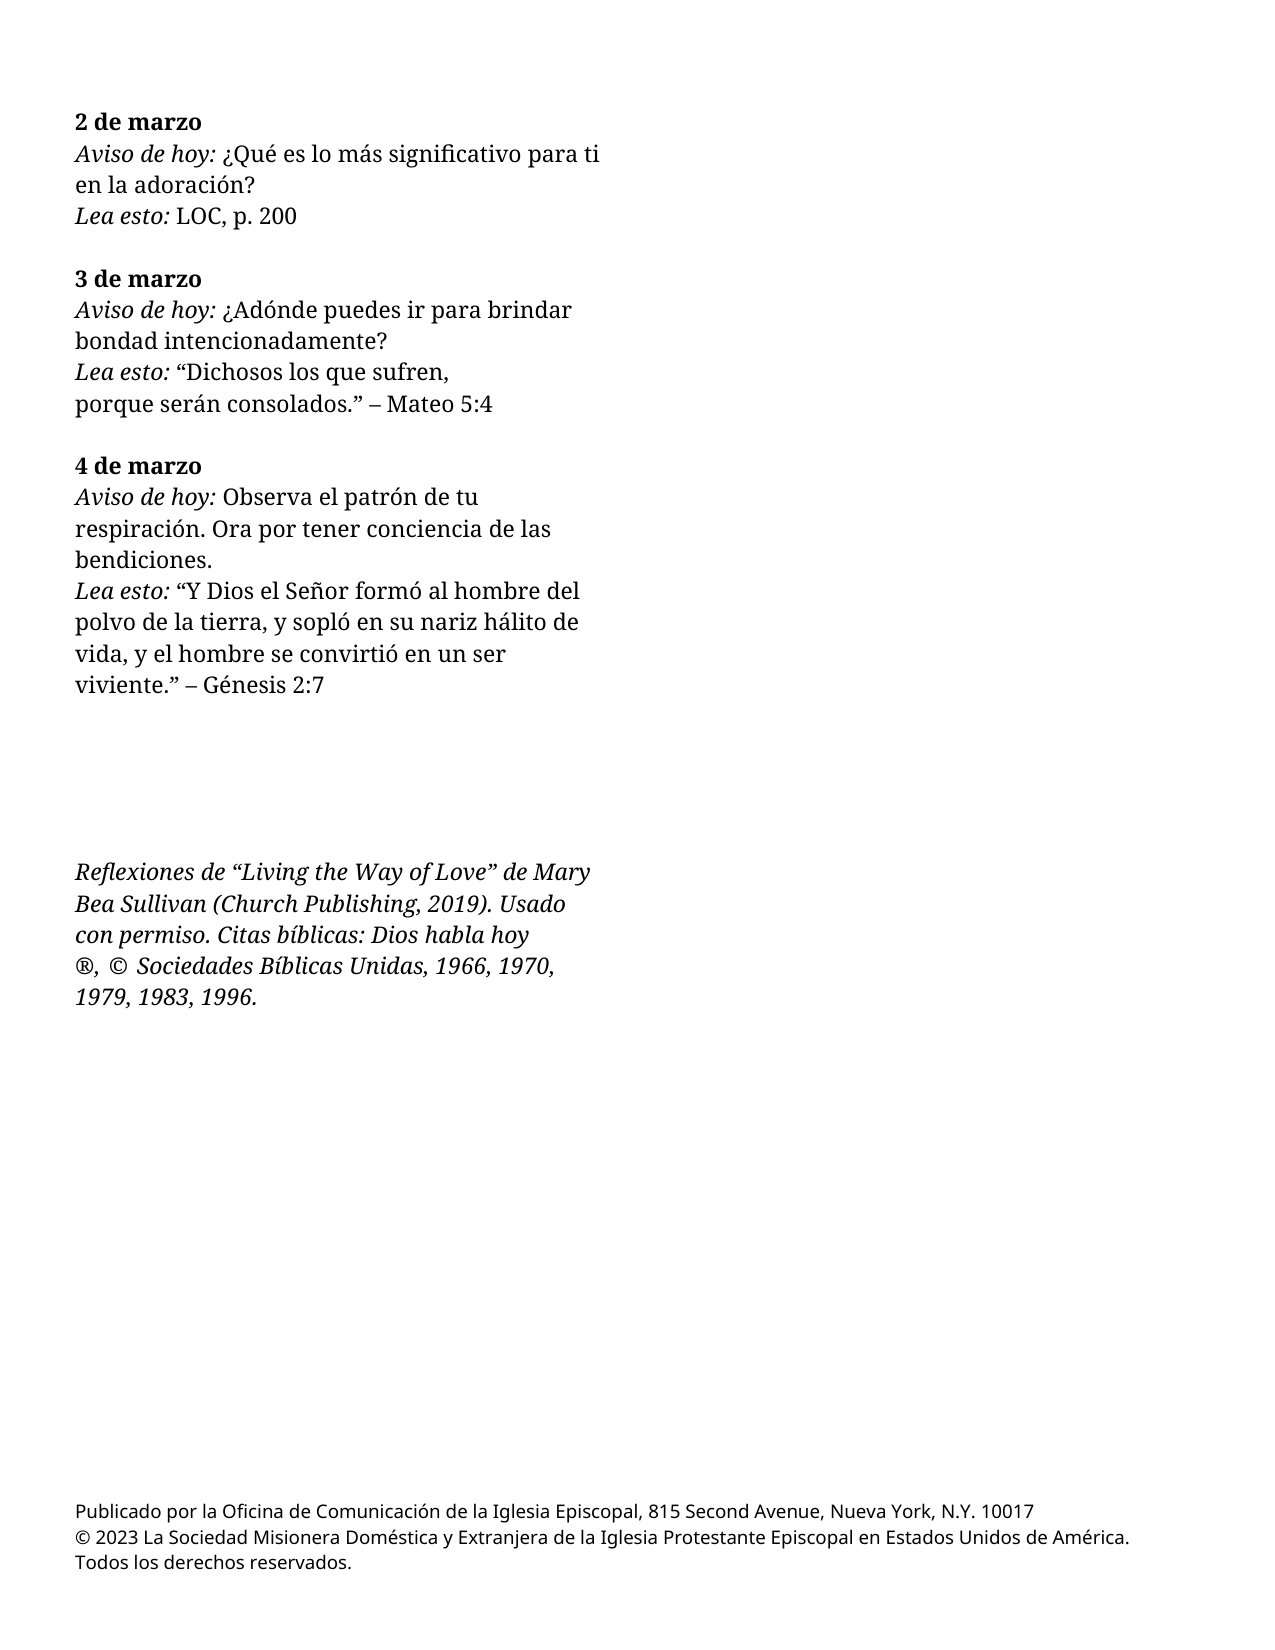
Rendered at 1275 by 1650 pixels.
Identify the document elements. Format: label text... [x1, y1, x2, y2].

text Reflexiones de “Living the Way of Love” de Mary Bea Sullivan (Church Publishing, 2019). Usado con permiso. Citas bíblicas: Dios habla hoy ®, © Sociedades Bíblicas Unidas, 1966, 1970, 1979, 1983, 1996. [75, 856, 600, 1012]
text 2 de marzo [75, 106, 600, 137]
text 3 de marzo [75, 262, 600, 294]
text Lea esto: “Y Dios el Señor formó al hombre del polvo de la tierra, y sopló en su nariz hálito de vida, y el hombre se convirtió en un ser viviente.” – Génesis 2:7 [75, 575, 600, 700]
text Aviso de hoy: ¿Qué es lo más significativo para ti en la adoración? [75, 137, 600, 200]
text Aviso de hoy: Observa el patrón de tu respiración. Ora por tener conciencia de las bendiciones. [75, 481, 600, 575]
text Lea esto: LOC, p. 200 [75, 200, 600, 231]
text porque serán consolados.” – Mateo 5:4 [75, 387, 600, 419]
text Aviso de hoy: ¿Adónde puedes ir para brindar bondad intencionadamente? [75, 294, 600, 356]
text Lea esto: “Dichosos los que sufren, [75, 356, 600, 387]
text 4 de marzo [75, 450, 600, 481]
